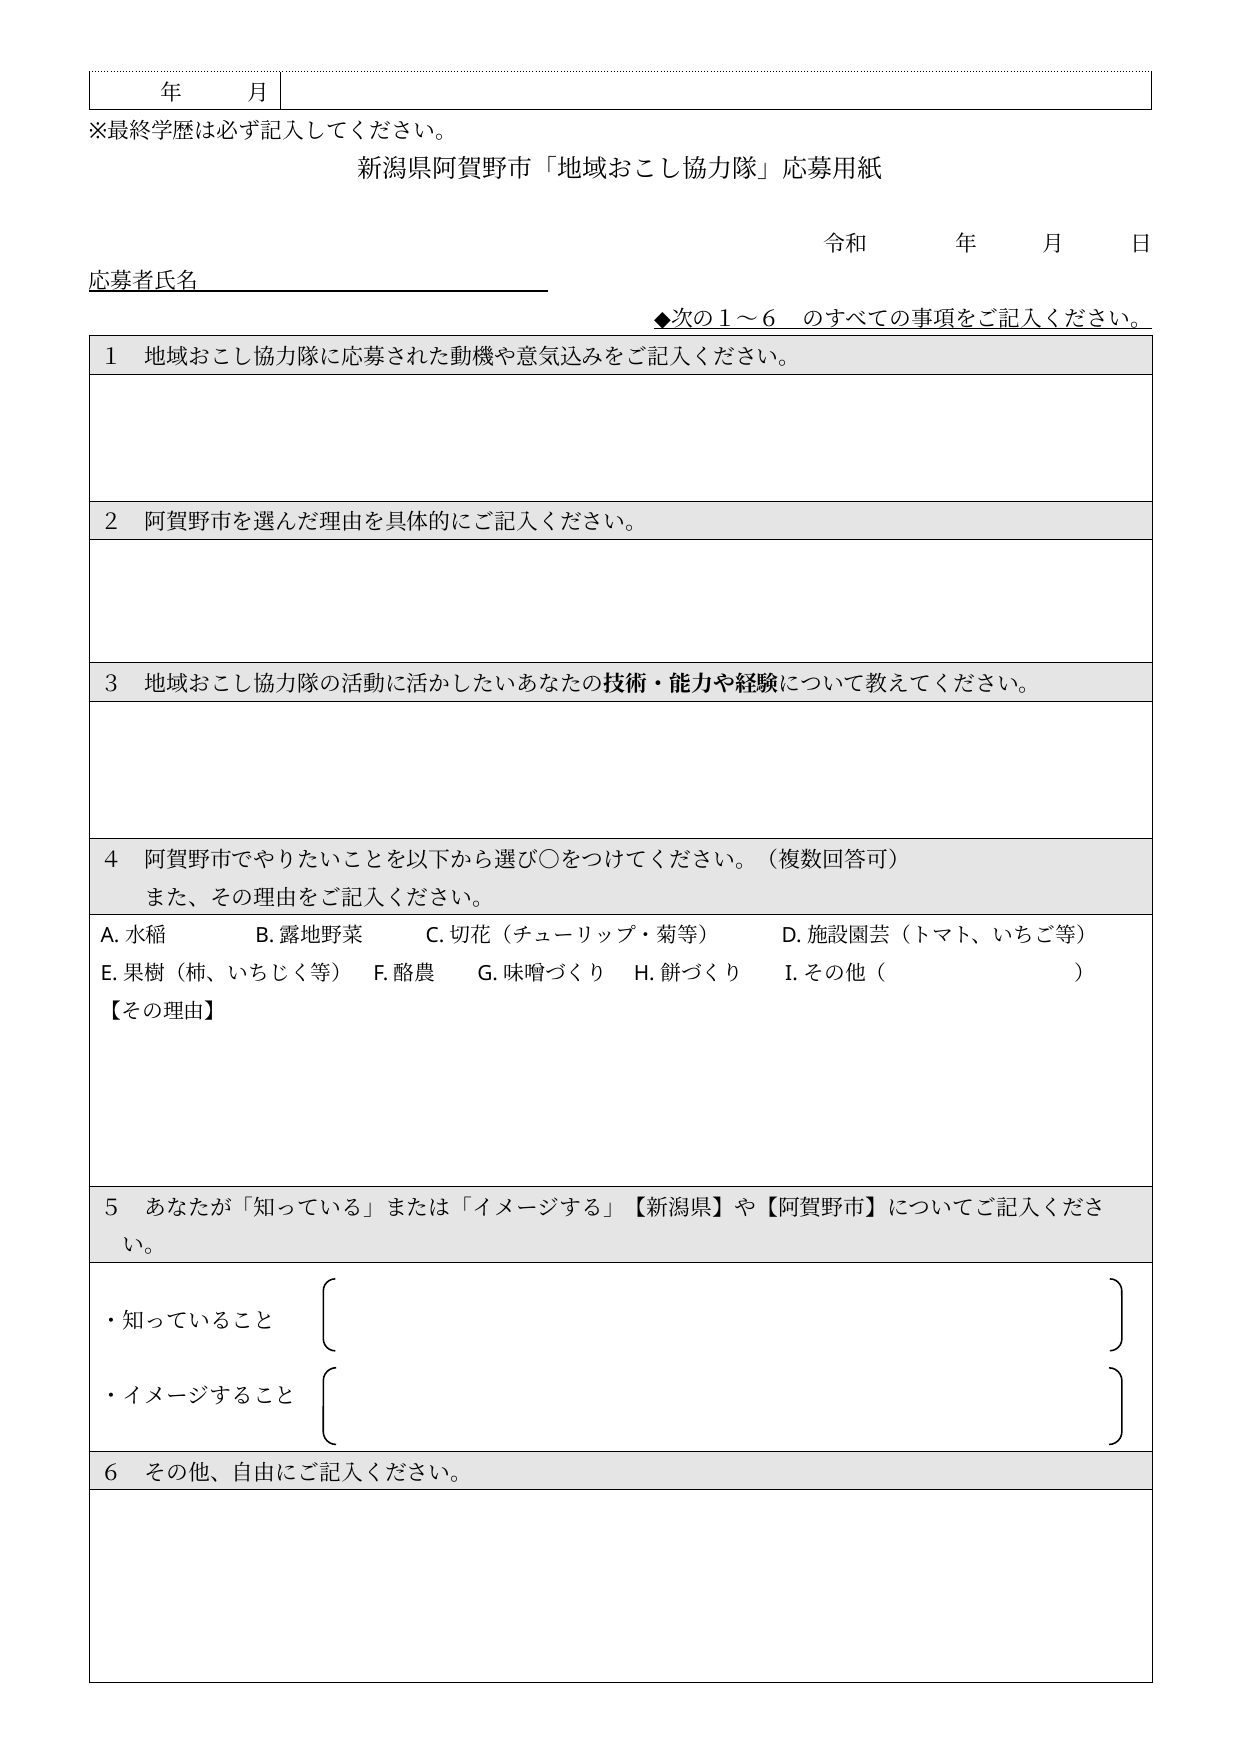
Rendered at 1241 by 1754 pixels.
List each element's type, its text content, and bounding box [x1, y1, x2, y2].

text 新潟県阿賀野市「地域おこし協力隊」応募用紙 [89, 148, 1152, 185]
table_header １ 地域おこし協力隊に応募された動機や意気込みをご記入ください。 [90, 336, 1152, 374]
table_cell [90, 540, 1152, 662]
table_cell [90, 1490, 1152, 1682]
table_cell ２ 阿賀野市を選んだ理由を具体的にご記入ください。 [90, 502, 1152, 539]
text ※最終学歴は必ず記入してください。 [89, 110, 1152, 148]
text 令和 年 月 日 [89, 223, 1152, 260]
text 応募者氏名 [89, 260, 1152, 298]
table_cell ４ 阿賀野市でやりたいことを以下から選び○をつけてください。（複数回答可） また、その理由をご記入ください。 [90, 839, 1152, 914]
table_cell ３ 地域おこし協力隊の活動に活かしたいあなたの技術・能力や経験について教えてください。 [90, 663, 1152, 701]
table_cell [281, 71, 1151, 109]
table_cell ・知っていること ・イメージすること [90, 1263, 1152, 1451]
table_cell 年 月 [90, 71, 280, 109]
table_cell [90, 375, 1152, 501]
table_cell [90, 702, 1152, 838]
table_cell A. 水稲 B. 露地野菜 C. 切花（チューリップ・菊等） D. 施設園芸（トマト、いちご等） E. 果樹（柿、いちじく等） F. 酪農 G. 味噌づくり H. 餅づくり I. その他（ ） 【その理由】 [90, 915, 1152, 1186]
table_cell ５ あなたが「知っている」または「イメージする」【新潟県】や【阿賀野市】についてご記入ください。 [90, 1187, 1152, 1262]
text ◆次の１～６ のすべての事項をご記入ください。 [89, 298, 1152, 335]
table_cell ６ その他、自由にご記入ください。 [90, 1452, 1152, 1489]
